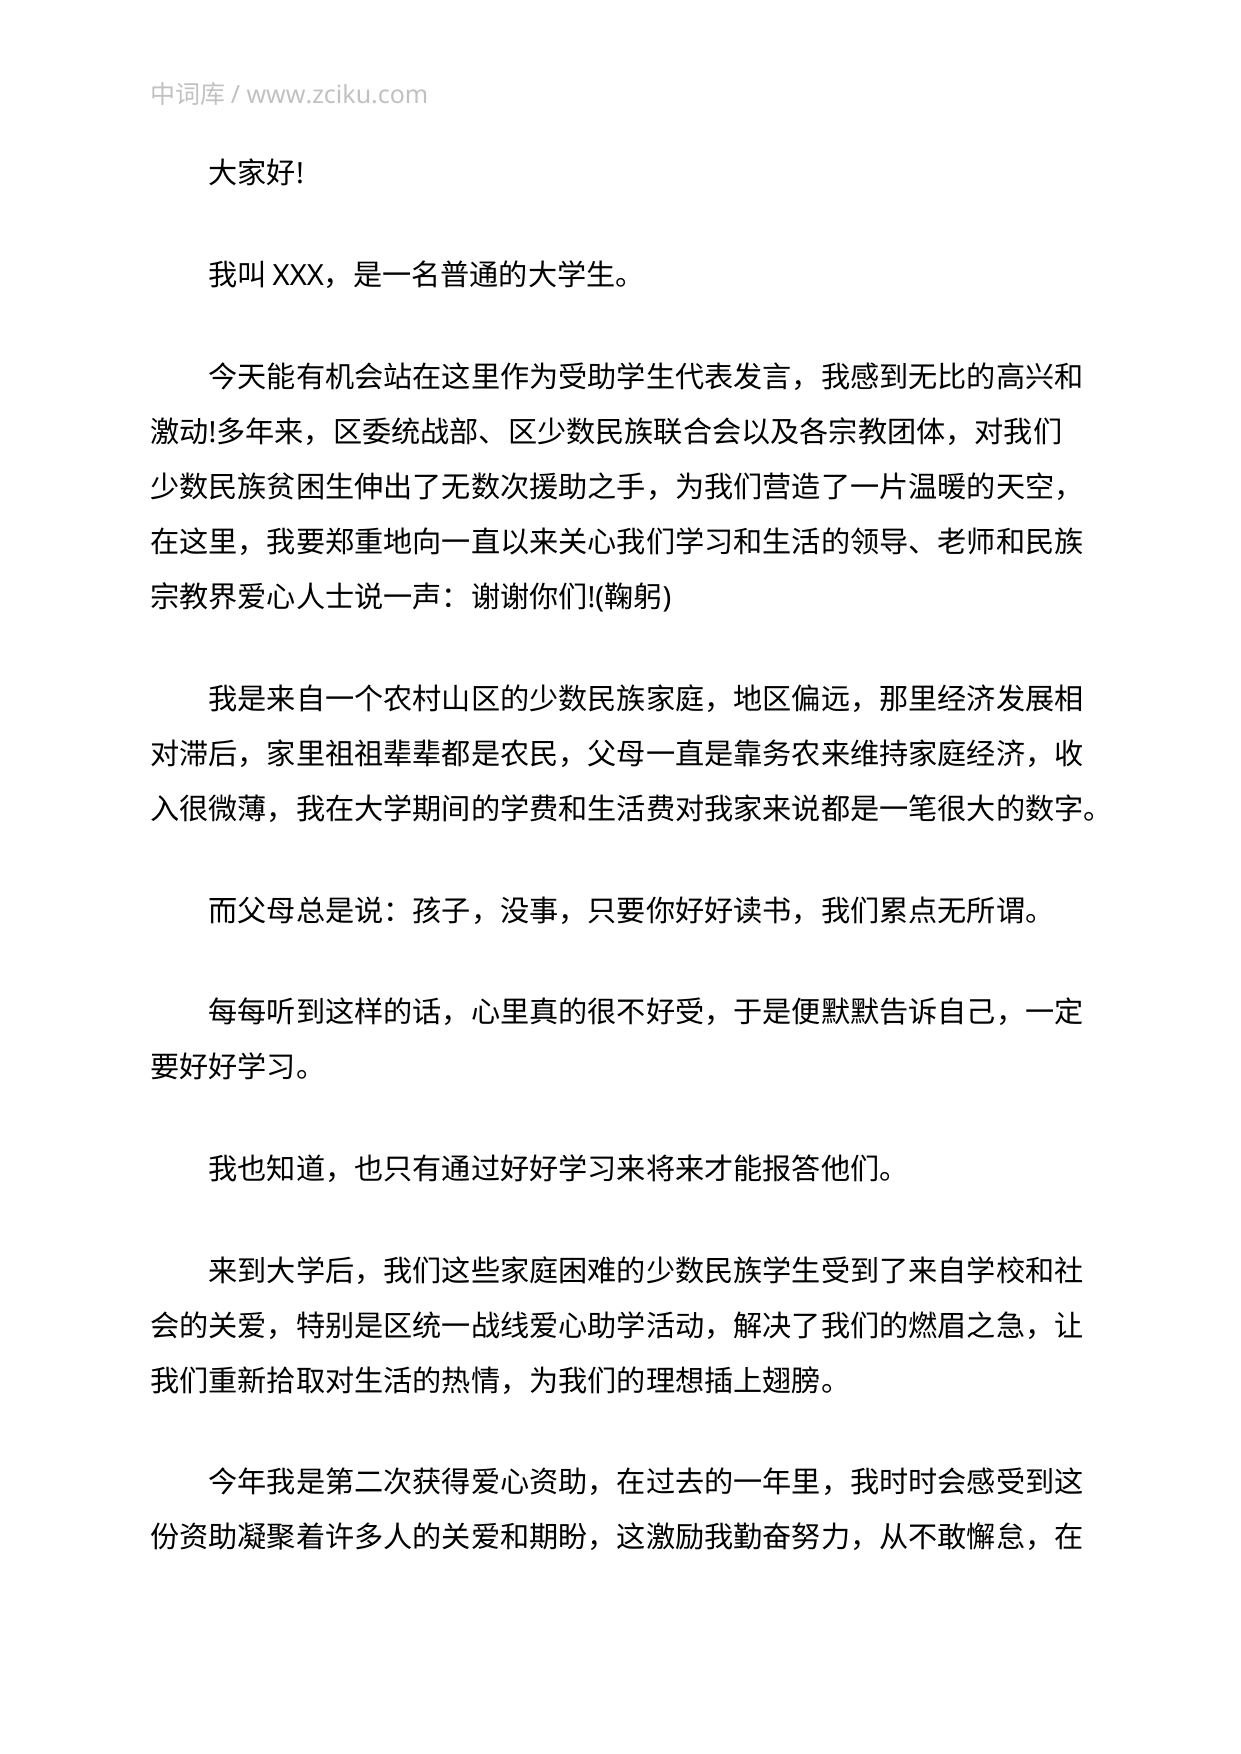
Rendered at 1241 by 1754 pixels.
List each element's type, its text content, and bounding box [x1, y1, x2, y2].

text 我是来自一个农村山区的少数民族家庭，地区偏远，那里经济发展相对滞后，家里祖祖辈辈都是农民，父母一直是靠务农来维持家庭经济，收入很微薄，我在大学期间的学费和生活费对我家来说都是一笔很大的数字。 [150, 676, 1090, 828]
text 来到大学后，我们这些家庭困难的少数民族学生受到了来自学校和社会的关爱，特别是区统一战线爱心助学活动，解决了我们的燃眉之急，让我们重新拾取对生活的热情，为我们的理想插上翅膀。 [150, 1247, 1090, 1399]
text 今天能有机会站在这里作为受助学生代表发言，我感到无比的高兴和激动!多年来，区委统战部、区少数民族联合会以及各宗教团体，对我们少数民族贫困生伸出了无数次援助之手，为我们营造了一片温暖的天空，在这里，我要郑重地向一直以来关心我们学习和生活的领导、老师和民族宗教界爱心人士说一声：谢谢你们!(鞠躬) [150, 354, 1090, 616]
text 每每听到这样的话，心里真的很不好受，于是便默默告诉自己，一定要好好学习。 [150, 989, 1090, 1086]
text 大家好! [150, 150, 1090, 192]
text 而父母总是说：孩子，没事，只要你好好读书，我们累点无所谓。 [150, 887, 1090, 929]
text 我也知道，也只有通过好好学习来将来才能报答他们。 [150, 1146, 1090, 1188]
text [150, 1459, 1090, 1556]
text 我叫XXX，是一名普通的大学生。 [150, 252, 1090, 294]
